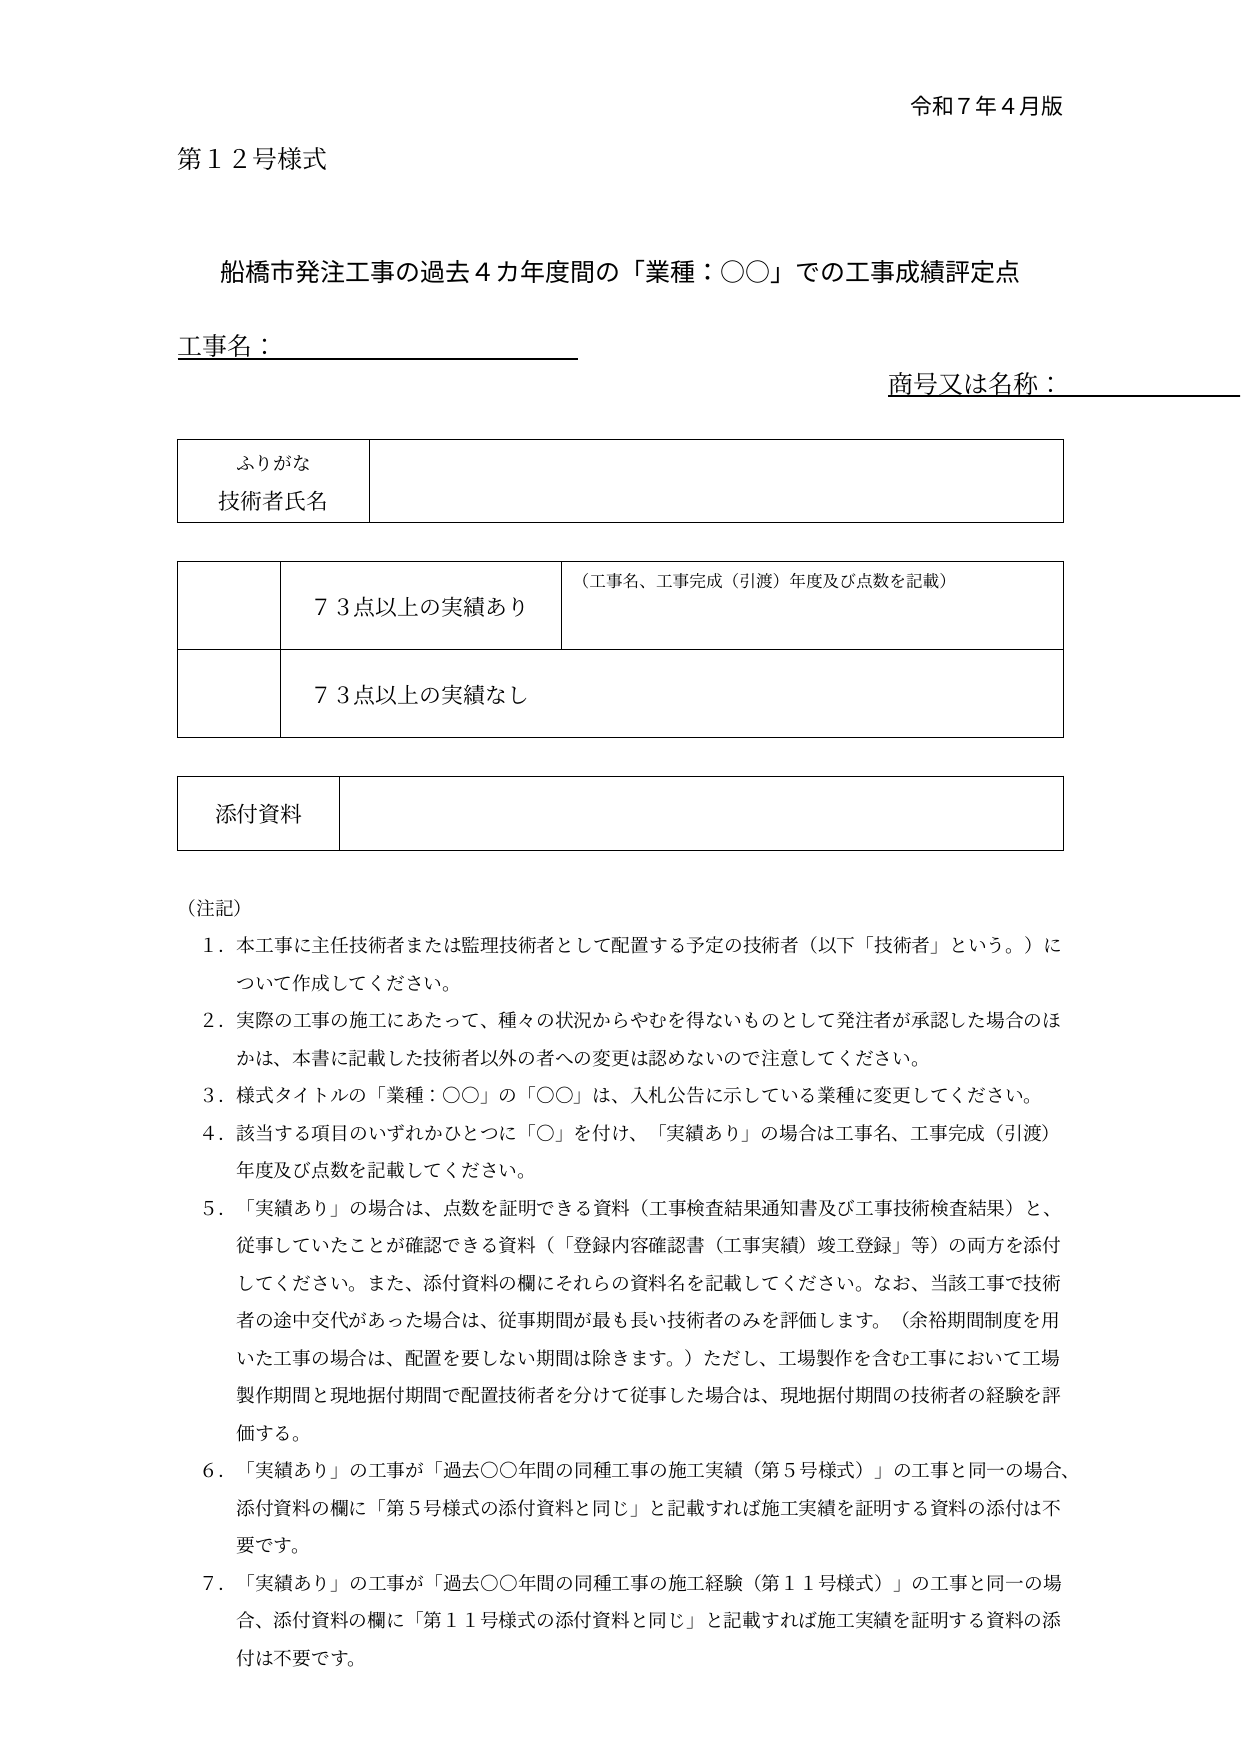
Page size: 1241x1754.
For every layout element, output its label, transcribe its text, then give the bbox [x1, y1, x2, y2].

table_cell ７３点以上の実績なし [281, 650, 1063, 737]
table_header 添付資料 [178, 777, 339, 850]
table_header ７３点以上の実績あり [281, 562, 561, 649]
table_header [340, 777, 1063, 850]
text ７．「実績あり」の工事が「過去○○年間の同種工事の施工経験（第１１号様式）」の工事と同一の場合、添付資料の欄に「第１１号様式の添付資料と同じ」と記載すれば施工実績を証明する資料の添付は不要です。 [199, 1564, 1063, 1676]
table_header [370, 440, 1063, 522]
text ５．「実績あり」の場合は、点数を証明できる資料（工事検査結果通知書及び工事技術検査結果）と、従事していたことが確認できる資料（「登録内容確認書（工事実績）竣工登録」等）の両方を添付してください。また、添付資料の欄にそれらの資料名を記載してください。なお、当該工事で技術者の途中交代があった場合は、従事期間が最も長い技術者のみを評価します。（余裕期間制度を用いた工事の場合は、配置を要しない期間は除きます。）ただし、工場製作を含む工事において工場製作期間と現地据付期間で配置技術者を分けて従事した場合は、現地据付期間の技術者の経験を評価する。 [199, 1189, 1063, 1451]
text 工事名： [177, 326, 1063, 364]
text （注記） [177, 889, 1063, 926]
text １．本工事に主任技術者または監理技術者として配置する予定の技術者（以下「技術者」という。）について作成してください。 [199, 926, 1063, 1001]
table_header [178, 562, 280, 649]
text 第１２号様式 [177, 139, 1063, 176]
text 船橋市発注工事の過去４カ年度間の「業種：○○」での工事成績評定点 [177, 251, 1063, 289]
text ４．該当する項目のいずれかひとつに「○」を付け、「実績あり」の場合は工事名、工事完成（引渡）年度及び点数を記載してください。 [199, 1114, 1063, 1189]
text ２．実際の工事の施工にあたって、種々の状況からやむを得ないものとして発注者が承認した場合のほかは、本書に記載した技術者以外の者への変更は認めないので注意してください。 [199, 1001, 1063, 1076]
text 商号又は名称： [177, 364, 1063, 401]
table_cell [178, 650, 280, 737]
text ６．「実績あり」の工事が「過去○○年間の同種工事の施工実績（第５号様式）」の工事と同一の場合、添付資料の欄に「第５号様式の添付資料と同じ」と記載すれば施工実績を証明する資料の添付は不要です。 [199, 1451, 1063, 1564]
text ３．様式タイトルの「業種：○○」の「○○」は、入札公告に示している業種に変更してください。 [199, 1076, 1063, 1114]
table_header ふりがな 技術者氏名 [178, 440, 369, 522]
table_header （工事名、工事完成（引渡）年度及び点数を記載） [562, 562, 1063, 649]
